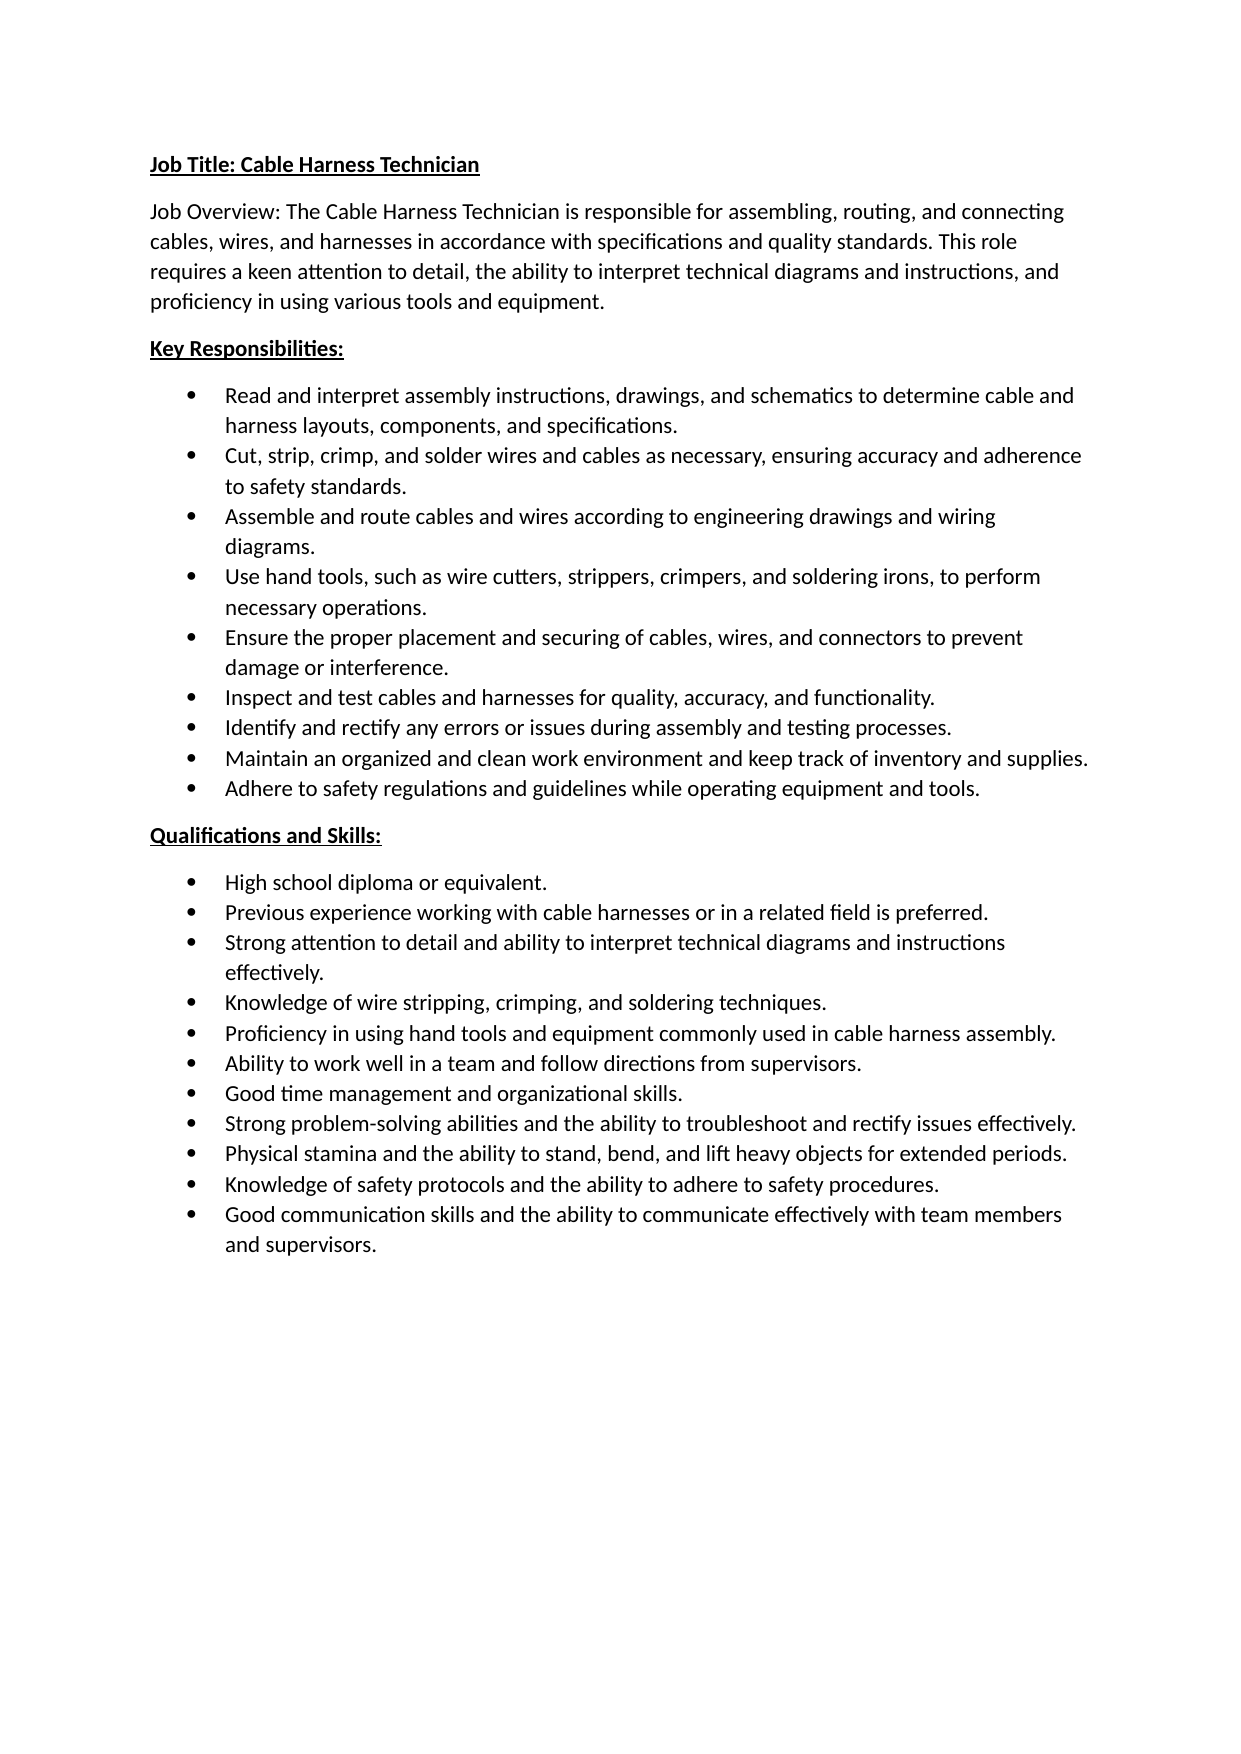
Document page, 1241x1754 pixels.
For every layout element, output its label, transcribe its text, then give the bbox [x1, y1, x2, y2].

list Strong attention to detail and ability to interpret technical diagrams and instructions effectively. [187, 928, 1090, 986]
list Inspect and test cables and harnesses for quality, accuracy, and functionality. [187, 683, 1090, 711]
list Knowledge of wire stripping, crimping, and soldering techniques. [187, 988, 1090, 1017]
list Knowledge of safety protocols and the ability to adhere to safety procedures. [187, 1170, 1090, 1198]
list Read and interpret assembly instructions, drawings, and schematics to determine cable and harness layouts, components, and specifications. [187, 381, 1090, 439]
list Ability to work well in a team and follow directions from supervisors. [187, 1049, 1090, 1077]
text Key Responsibilities: [150, 334, 1090, 362]
list Proficiency in using hand tools and equipment commonly used in cable harness assembly. [187, 1019, 1090, 1047]
list Strong problem-solving abilities and the ability to troubleshoot and rectify issues effectively. [187, 1109, 1090, 1137]
list Assemble and route cables and wires according to engineering drawings and wiring diagrams. [187, 502, 1090, 560]
list Adhere to safety regulations and guidelines while operating equipment and tools. [187, 774, 1090, 802]
list Good time management and organizational skills. [187, 1079, 1090, 1107]
text Job Title: Cable Harness Technician [150, 150, 1090, 178]
list Identify and rectify any errors or issues during assembly and testing processes. [187, 713, 1090, 742]
list Physical stamina and the ability to stand, bend, and lift heavy objects for extended periods. [187, 1139, 1090, 1168]
text Job Overview: The Cable Harness Technician is responsible for assembling, routing, and connecting cables, wires, and harnesses in accordance with specifications and quality standards. This role requires a keen attention to detail, the ability to interpret technical diagrams and instructions, and proficiency in using various tools and equipment. [150, 197, 1090, 316]
list Good communication skills and the ability to communicate effectively with team members and supervisors. [187, 1200, 1090, 1258]
list Ensure the proper placement and securing of cables, wires, and connectors to prevent damage or interference. [187, 623, 1090, 681]
list Cut, strip, crimp, and solder wires and cables as necessary, ensuring accuracy and adherence to safety standards. [187, 442, 1090, 500]
text Qualifications and Skills: [150, 821, 1090, 849]
list Use hand tools, such as wire cutters, strippers, crimpers, and soldering irons, to perform necessary operations. [187, 562, 1090, 621]
list High school diploma or equivalent. [187, 868, 1090, 896]
list Previous experience working with cable harnesses or in a related field is preferred. [187, 898, 1090, 926]
list Maintain an organized and clean work environment and keep track of inventory and supplies. [187, 744, 1090, 772]
